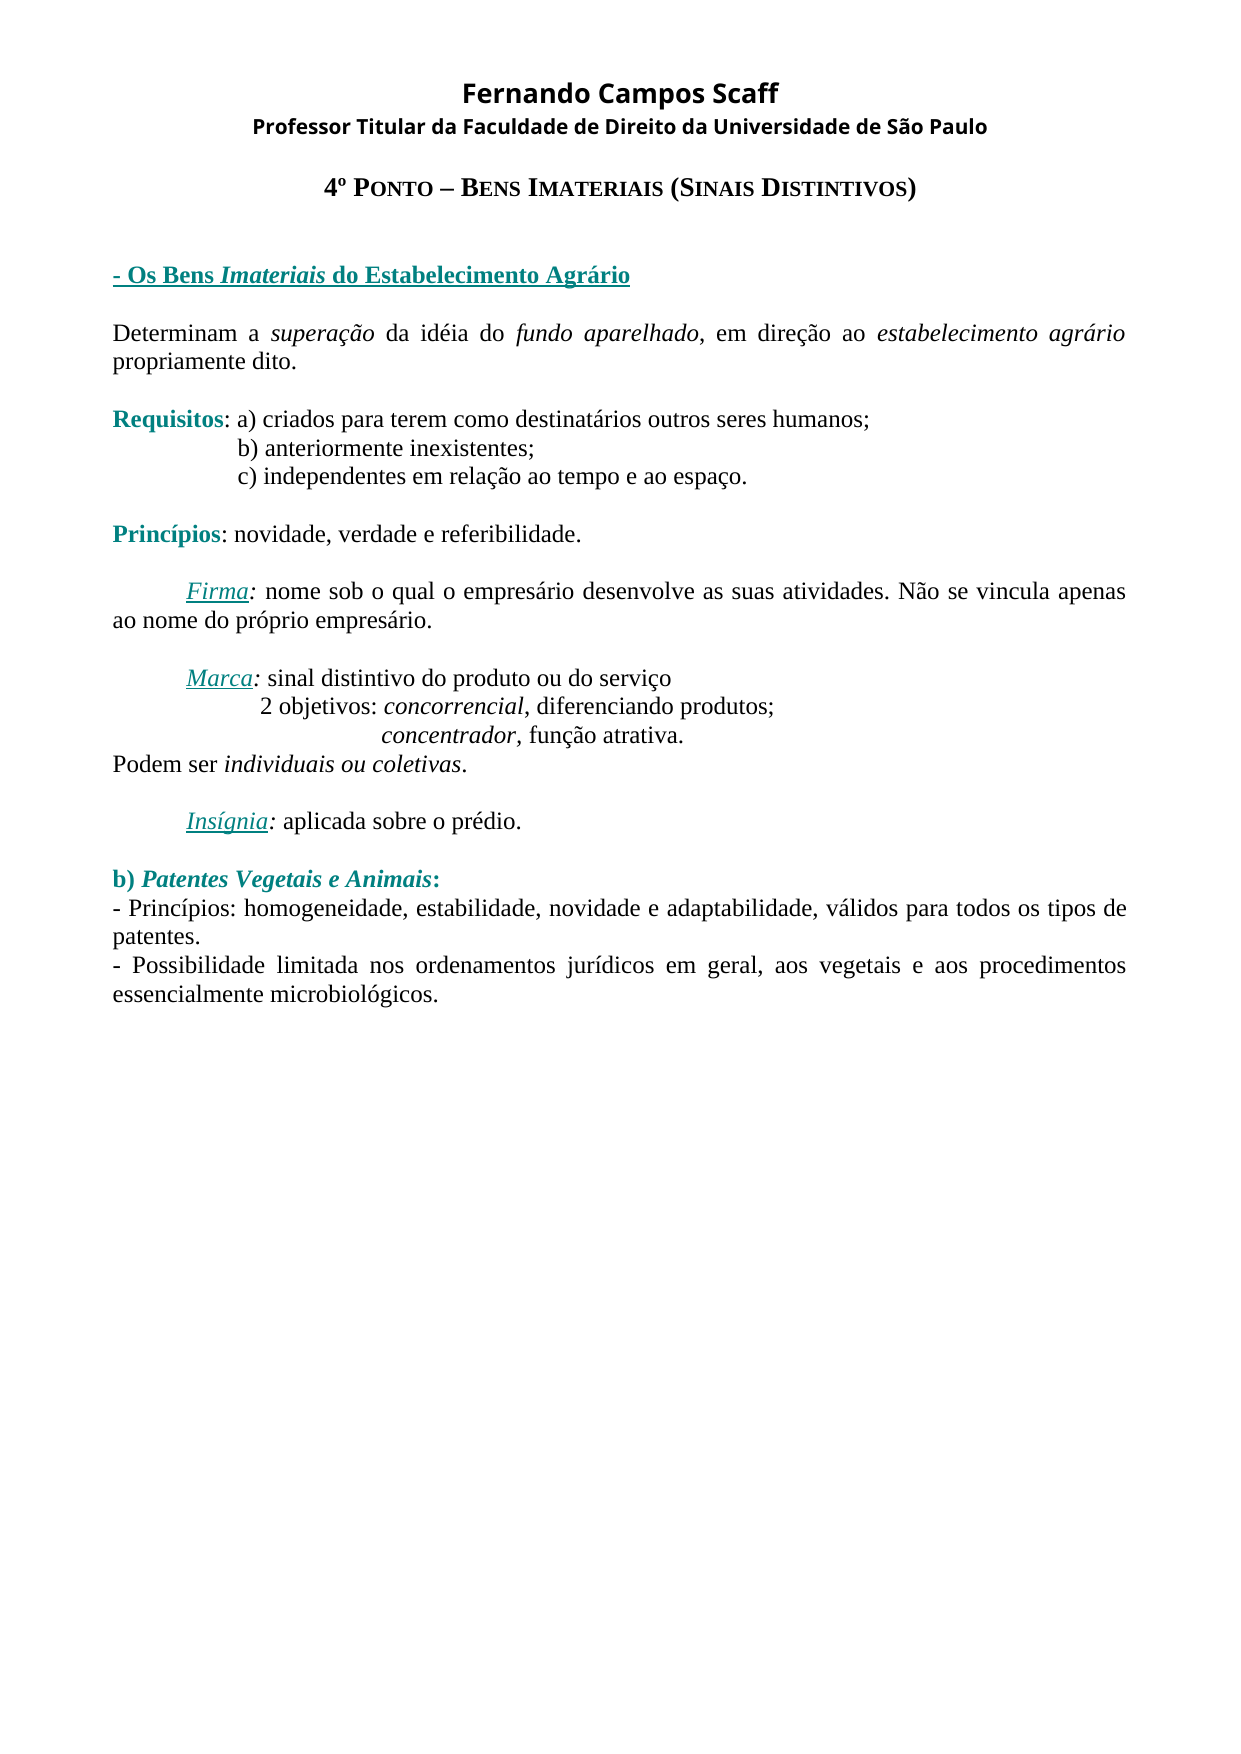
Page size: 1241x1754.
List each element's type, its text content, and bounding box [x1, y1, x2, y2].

text 4º Ponto – Bens Imateriais (Sinais Distintivos) [112, 171, 1128, 203]
text - Possibilidade limitada nos ordenamentos jurídicos em geral, aos vegetais e aos procedimentos essencialmente microbiológicos. [112, 950, 1128, 1008]
text Princípios: novidade, verdade e referibilidade. [112, 519, 1128, 548]
text concentrador, função atrativa. [112, 720, 1128, 749]
text 2 objetivos: concorrencial, diferenciando produtos; [112, 691, 1128, 720]
text b) anteriormente inexistentes; [112, 433, 1128, 461]
text Podem ser individuais ou coletivas. [112, 749, 1128, 778]
text Determinam a superação da idéia do fundo aparelhado, em direção ao estabelecimento agrário propriamente dito. [112, 318, 1128, 375]
text Insígnia: aplicada sobre o prédio. [112, 806, 1128, 835]
text - Os Bens Imateriais do Estabelecimento Agrário [112, 260, 1128, 289]
text Firma: nome sob o qual o empresário desenvolve as suas atividades. Não se vincula apenas ao nome do próprio empresário. [112, 576, 1128, 634]
text b) Patentes Vegetais e Animais: [112, 864, 1128, 893]
text c) independentes em relação ao tempo e ao espaço. [112, 461, 1128, 490]
text - Princípios: homogeneidade, estabilidade, novidade e adaptabilidade, válidos para todos os tipos de patentes. [112, 893, 1128, 950]
text Marca: sinal distintivo do produto ou do serviço [112, 663, 1128, 691]
text Requisitos: a) criados para terem como destinatários outros seres humanos; [112, 404, 1128, 433]
